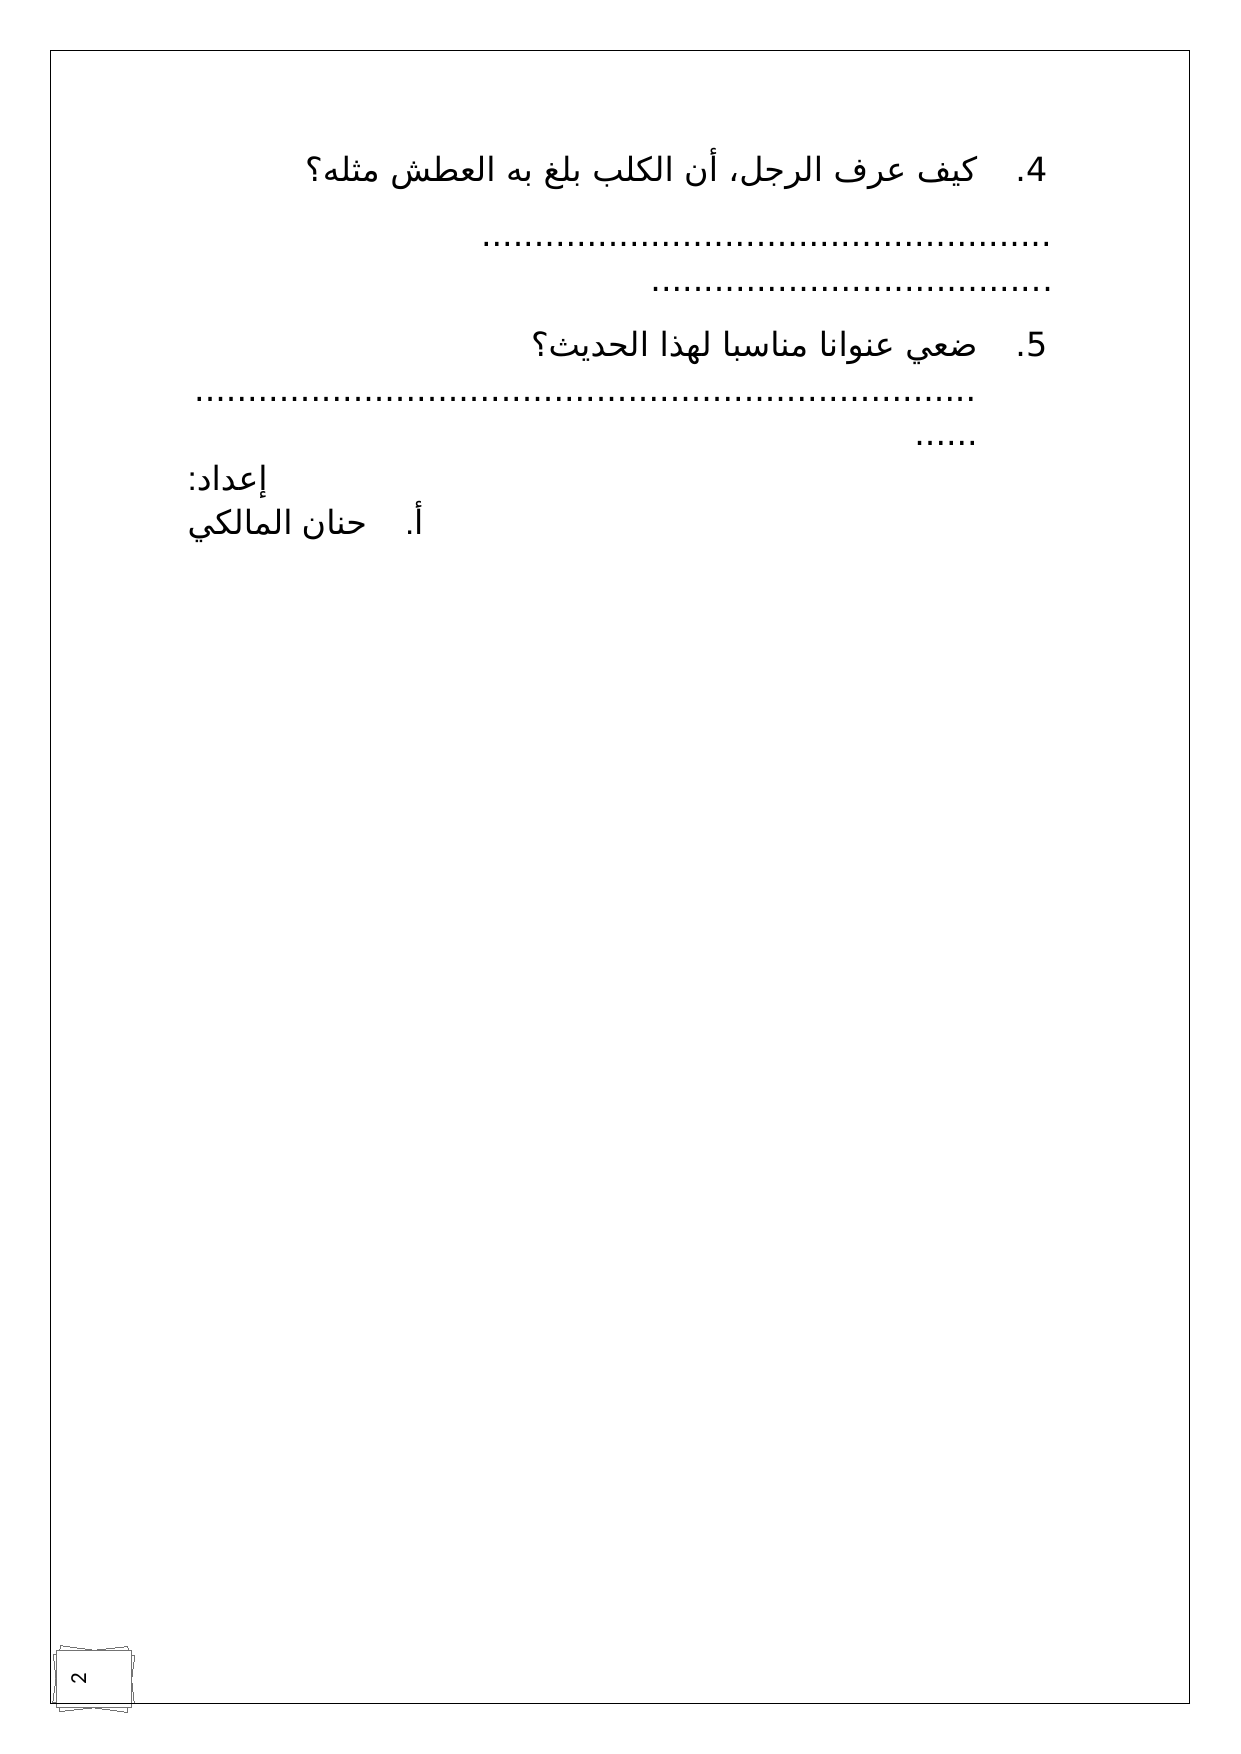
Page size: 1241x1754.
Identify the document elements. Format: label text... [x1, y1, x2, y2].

list حنان المالكي [187, 503, 978, 542]
list كيف عرف الرجل، أن الكلب بلغ به العطش مثله؟ [187, 150, 1015, 189]
list ................................................................................ [187, 370, 978, 453]
list إعداد: [187, 459, 978, 498]
list ضعي عنوانا مناسبا لهذا الحديث؟ [187, 325, 1015, 364]
text ............................................................................................ [187, 215, 1053, 299]
